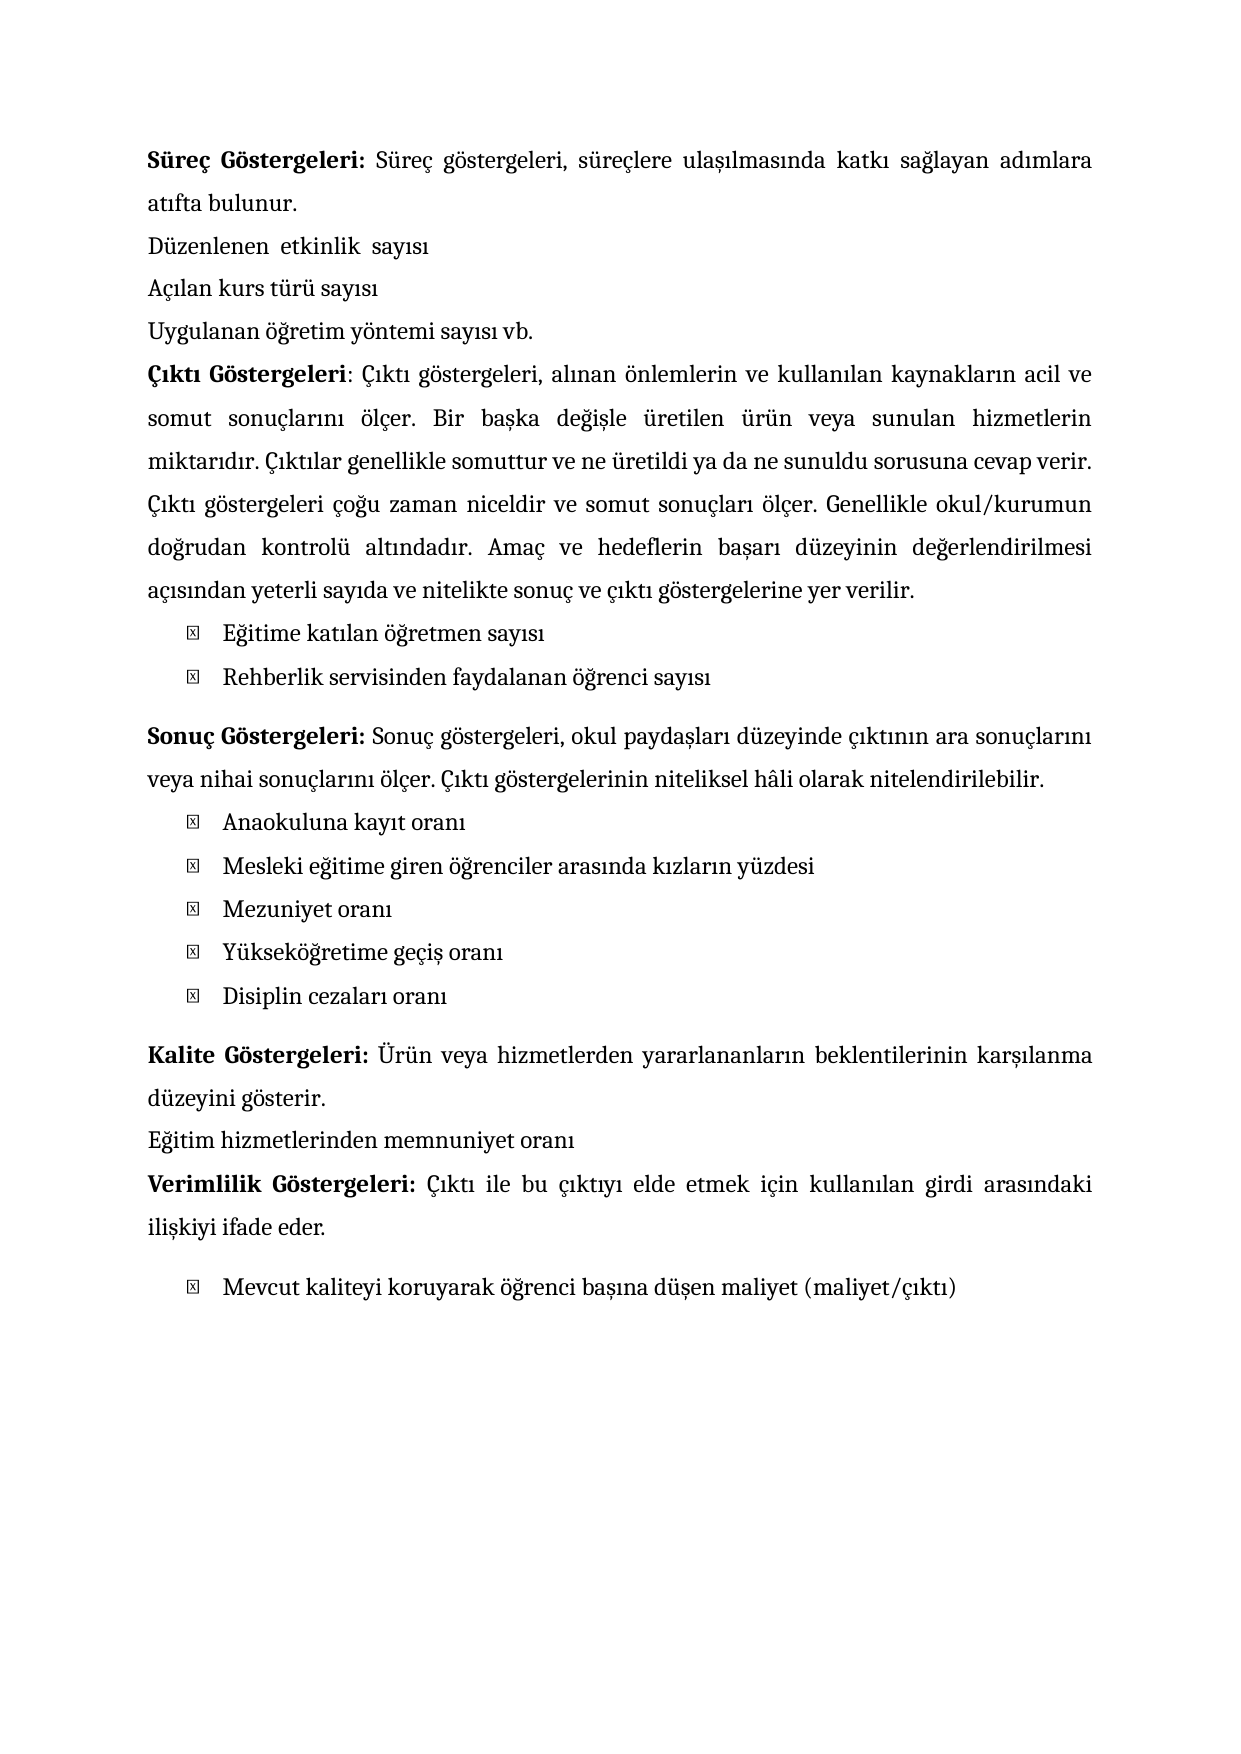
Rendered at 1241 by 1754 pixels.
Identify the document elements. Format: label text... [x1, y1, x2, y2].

text  Anaokuluna kayıt oranı [185, 808, 1105, 837]
text  Disiplin cezaları oranı [185, 982, 1105, 1011]
text Düzenlenen etkinlik sayısı Açılan kurs türü sayısı [148, 232, 429, 303]
text  Eğitime katılan öğretmen sayısı [185, 619, 1105, 648]
text  Mesleki eğitime giren öğrenciler arasında kızların yüzdesi [185, 852, 1105, 880]
text Sonuç Göstergeleri: Sonuç göstergeleri, okul paydaşları düzeyinde çıktının ara sonuçlarını veya nihai sonuçlarını ölçer. Çıktı göstergelerinin niteliksel hâli olarak nitelendirilebilir. [148, 722, 1093, 794]
text Çıktı Göstergeleri: Çıktı göstergeleri, alınan önlemlerin ve kullanılan kaynakların acil ve somut sonuçlarını ölçer. Bir başka değişle üretilen ürün veya sunulan hizmetlerin miktarıdır. Çıktılar genellikle somuttur ve ne üretildi ya da ne sunuldu sorusuna cevap verir. Çıktı göstergeleri çoğu zaman niceldir ve somut sonuçları ölçer. Genellikle okul/kurumun doğrudan kontrolü altındadır. Amaç ve hedeflerin başarı düzeyinin değerlendirilmesi açısından yeterli sayıda ve nitelikte sonuç ve çıktı göstergelerine yer verilir. [148, 360, 1093, 605]
text  Yükseköğretime geçiş oranı [185, 938, 1105, 967]
text  Rehberlik servisinden faydalanan öğrenci sayısı [185, 663, 1105, 691]
text Eğitim hizmetlerinden memnuniyet oranı [148, 1126, 1105, 1155]
text  Mevcut kaliteyi koruyarak öğrenci başına düşen maliyet (maliyet/çıktı) [185, 1273, 1105, 1301]
text Kalite Göstergeleri: Ürün veya hizmetlerden yararlananların beklentilerinin karşılanma düzeyini gösterir. [148, 1041, 1093, 1112]
text  Mezuniyet oranı [185, 895, 1105, 924]
text Uygulanan öğretim yöntemi sayısı vb. [148, 317, 1105, 346]
text Süreç Göstergeleri: Süreç göstergeleri, süreçlere ulaşılmasında katkı sağlayan adımlara atıfta bulunur. [148, 146, 1093, 217]
text Verimlilik Göstergeleri: Çıktı ile bu çıktıyı elde etmek için kullanılan girdi arasındaki ilişkiyi ifade eder. [148, 1170, 1093, 1242]
